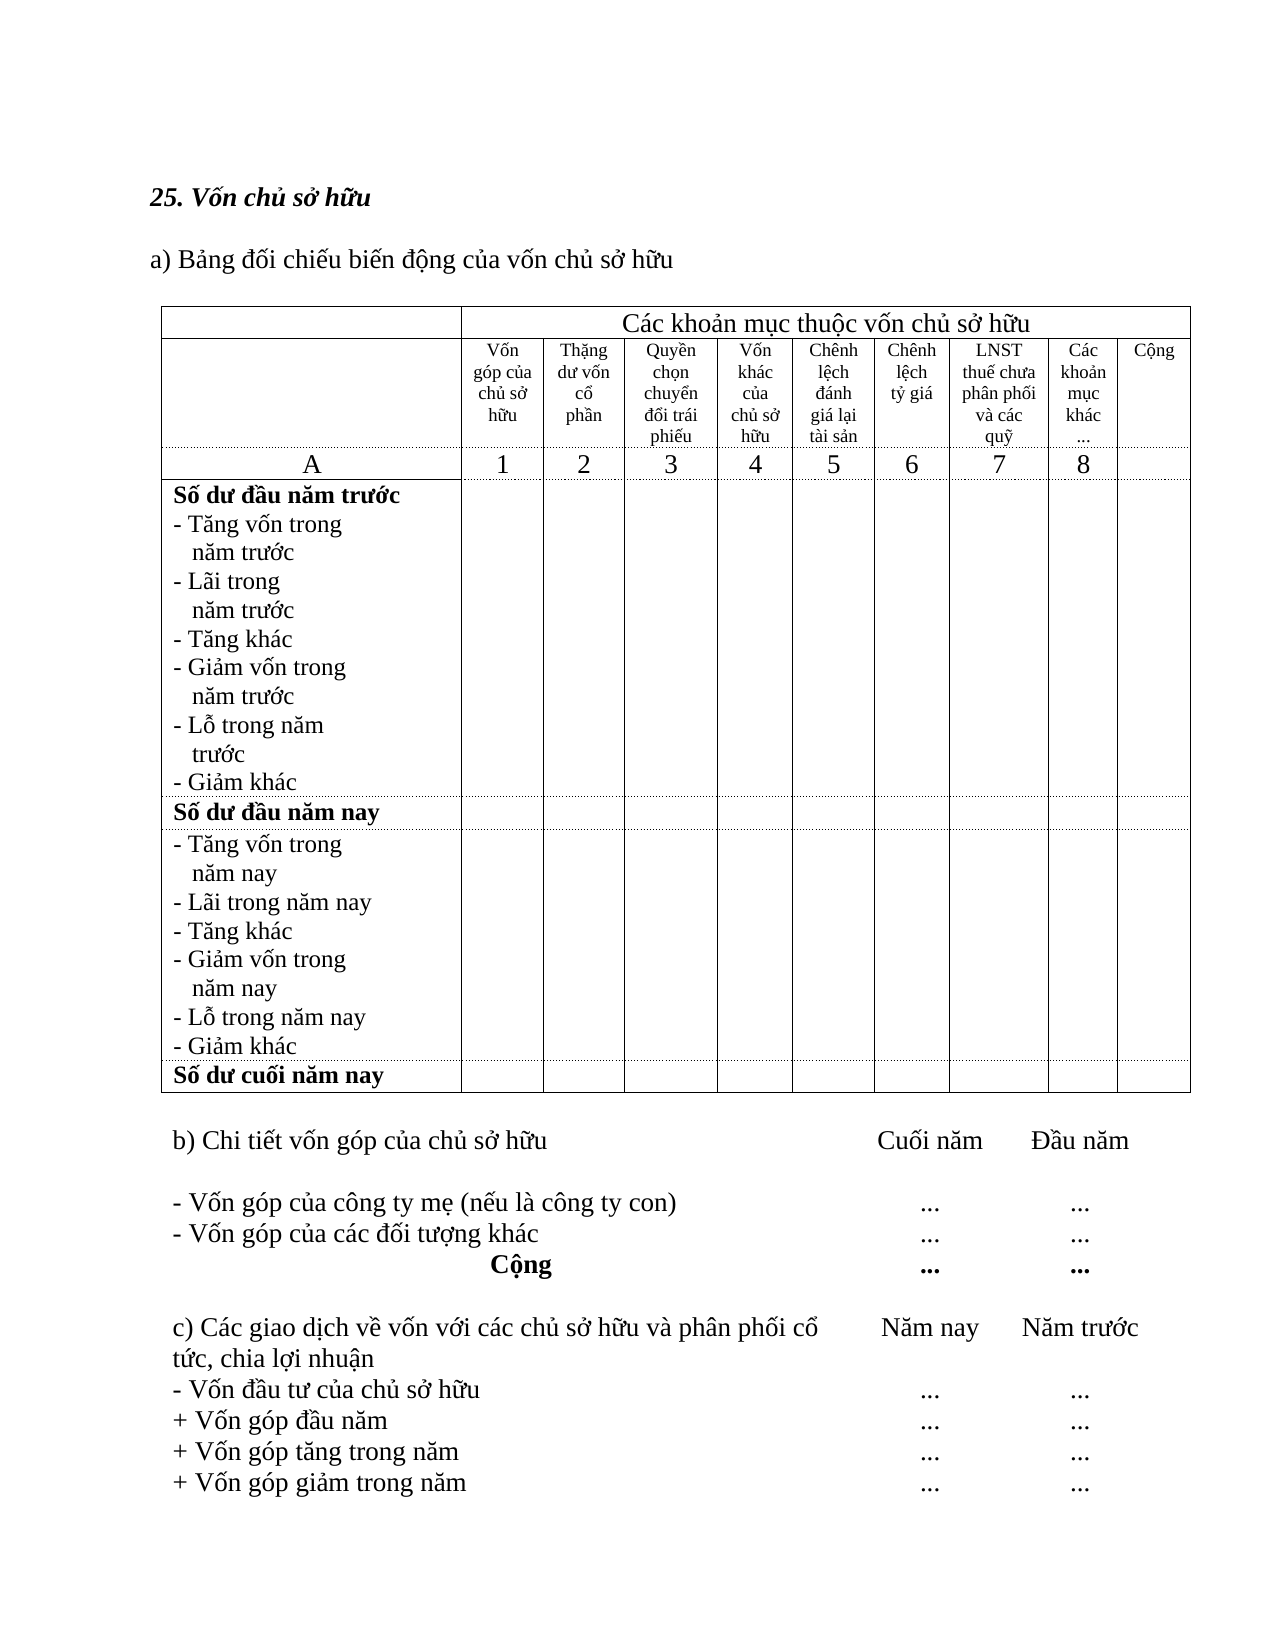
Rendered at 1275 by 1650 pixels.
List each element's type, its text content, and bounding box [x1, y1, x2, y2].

table_cell LNST thuế chưa phân phối và các quỹ [950, 339, 1048, 447]
table_cell [875, 829, 949, 1059]
table_header Các khoản mục thuộc vốn chủ sở hữu [462, 307, 1190, 338]
table_cell [1049, 796, 1117, 828]
table_cell [625, 479, 717, 796]
table_cell [462, 829, 543, 1059]
table_cell [625, 1060, 717, 1092]
table_cell A [162, 447, 461, 479]
table_cell [544, 1060, 624, 1092]
table_cell 5 [793, 447, 874, 479]
text a) Bảng đối chiếu biến động của vốn chủ sở hữu [150, 243, 1125, 274]
table_header Đầu năm [1005, 1124, 1155, 1186]
table_cell ... [855, 1249, 1005, 1279]
table_cell [718, 796, 792, 828]
table_cell [950, 796, 1048, 828]
table_cell Quyền chọn chuyển đổi trái phiếu [625, 339, 717, 447]
table_cell [718, 479, 792, 796]
table_cell [1118, 447, 1190, 479]
table_cell [625, 829, 717, 1059]
table_cell 8 [1049, 447, 1117, 479]
table_cell - Tăng vốn trong năm nay - Lãi trong năm nay - Tăng khác - Giảm vốn trong năm nay - Lỗ trong năm nay - Giảm khác [162, 829, 461, 1059]
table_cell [855, 1373, 1005, 1498]
table_cell [793, 829, 874, 1059]
table_cell Chênh lệch tỷ giá [875, 339, 949, 447]
table_cell 2 [544, 447, 624, 479]
table_cell ... ... [1005, 1186, 1155, 1248]
table_cell [1049, 829, 1117, 1059]
table_cell Chênh lệch đánh giá lại tài sản [793, 339, 874, 447]
table_cell [950, 1060, 1048, 1092]
table_cell - Vốn góp của công ty mẹ (nếu là công ty con) - Vốn góp của các đối tượng khác [161, 1186, 855, 1248]
table_cell Vốn góp của chủ sở hữu [462, 339, 543, 447]
table_cell Số dư đầu năm trước - Tăng vốn trong năm trước - Lãi trong năm trước - Tăng khác - Giảm vốn trong năm trước - Lỗ trong năm trước - Giảm khác [162, 480, 461, 796]
table_cell [544, 829, 624, 1059]
table_cell [1118, 1060, 1190, 1092]
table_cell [161, 1373, 855, 1498]
table_cell [162, 339, 461, 447]
table_cell [544, 796, 624, 828]
table_cell [950, 829, 1048, 1059]
table_cell [1118, 829, 1190, 1059]
table_cell Các khoản mục khác ... [1049, 339, 1117, 447]
text 25. Vốn chủ sở hữu [150, 181, 1125, 212]
table_cell [875, 796, 949, 828]
table_cell [875, 1060, 949, 1092]
table_cell ... ... [855, 1186, 1005, 1248]
table_cell [1118, 796, 1190, 828]
table_cell 7 [950, 447, 1048, 479]
table_cell Cộng [161, 1249, 855, 1279]
table_cell Thặng dư vốn cổ phần [544, 339, 624, 447]
table_cell Cộng [1118, 339, 1190, 447]
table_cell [1005, 1373, 1155, 1498]
table_cell [718, 829, 792, 1059]
table_cell 4 [718, 447, 792, 479]
table_header Năm nay [855, 1311, 1005, 1373]
table_header [162, 307, 461, 338]
table_header Năm trước [1005, 1311, 1155, 1373]
table_cell [793, 796, 874, 828]
table_cell [1049, 1060, 1117, 1092]
table_cell [793, 479, 874, 796]
table_cell 1 [462, 447, 543, 479]
table_cell [625, 796, 717, 828]
table_cell 6 [875, 447, 949, 479]
table_cell ... [1005, 1249, 1155, 1279]
table_cell Số dư đầu năm nay [162, 796, 461, 828]
table_cell [718, 1060, 792, 1092]
table_header Cuối năm [855, 1124, 1005, 1186]
table_cell [1118, 479, 1190, 796]
table_cell [462, 1060, 543, 1092]
table_header c) Các giao dịch về vốn với các chủ sở hữu và phân phối cổ tức, chia lợi nhuận [161, 1311, 855, 1373]
table_cell [462, 796, 543, 828]
table_cell [950, 479, 1048, 796]
table_cell Số dư cuối năm nay [162, 1060, 461, 1092]
table_cell [1049, 479, 1117, 796]
table_header b) Chi tiết vốn góp của chủ sở hữu [161, 1124, 855, 1186]
table_cell Vốn khác của chủ sở hữu [718, 339, 792, 447]
table_cell [875, 479, 949, 796]
table_cell 3 [625, 447, 717, 479]
table_cell [793, 1060, 874, 1092]
table_cell [462, 479, 543, 796]
table_cell [544, 479, 624, 796]
